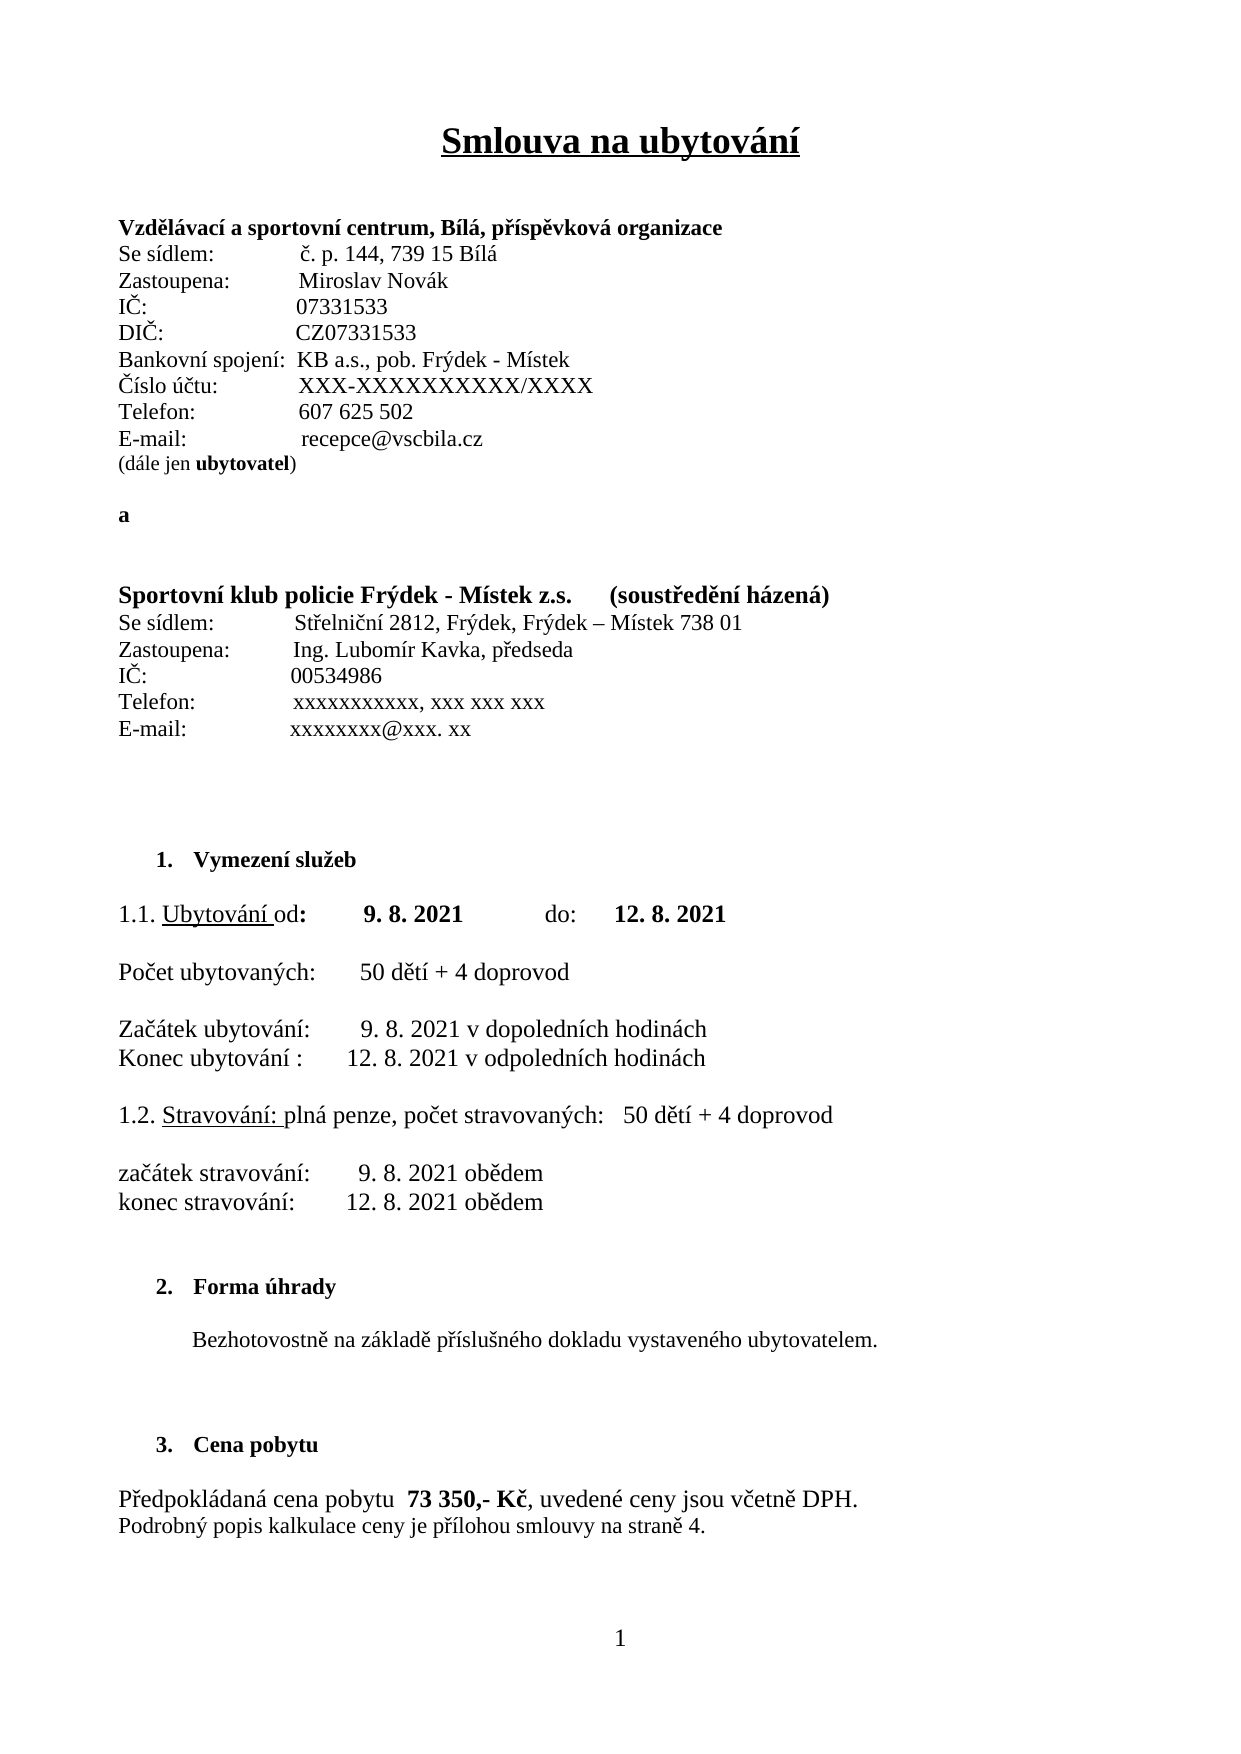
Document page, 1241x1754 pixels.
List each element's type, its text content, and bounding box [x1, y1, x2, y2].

text Bezhotovostně na základě příslušného dokladu vystaveného ubytovatelem. [118, 1326, 1122, 1352]
text Číslo účtu: XXX-XXXXXXXXXX/XXXX [118, 372, 1122, 398]
list Vymezení služeb [156, 847, 1122, 873]
text IČ: 07331533 [118, 293, 1122, 319]
list Cena pobytu [156, 1431, 1122, 1457]
text 1.2. Stravování: plná penze, počet stravovaných: 50 dětí + 4 doprovod [118, 1101, 1122, 1129]
text a [118, 502, 1122, 528]
list Forma úhrady [156, 1273, 1122, 1299]
text Se sídlem: Střelniční 2812, Frýdek, Frýdek – Místek 738 01 [118, 609, 1122, 636]
text Telefon: xxxxxxxxxxx, xxx xxx xxx [118, 688, 1122, 715]
text IČ: 00534986 [118, 662, 1122, 688]
text E-mail: recepce@vscbila.cz [118, 425, 1122, 451]
text Zastoupena: Ing. Lubomír Kavka, předseda [118, 636, 1122, 662]
text Vzdělávací a sportovní centrum, Bílá, příspěvková organizace [118, 214, 1122, 240]
text Se sídlem: č. p. 144, 739 15 Bílá [118, 240, 1122, 267]
text Smlouva na ubytování [118, 118, 1122, 161]
text Předpokládaná cena pobytu 73 350,- Kč, uvedené ceny jsou včetně DPH. [118, 1484, 1122, 1513]
text (dále jen ubytovatel) [118, 451, 1122, 475]
text 1.1. Ubytování od: 9. 8. 2021 do: 12. 8. 2021 [118, 899, 1122, 928]
text začátek stravování: 9. 8. 2021 obědem [118, 1158, 1122, 1187]
text Bankovní spojení: KB a.s., pob. Frýdek - Místek [118, 346, 1122, 372]
text Konec ubytování : 12. 8. 2021 v odpoledních hodinách [118, 1043, 1122, 1072]
text DIČ: CZ07331533 [118, 319, 1122, 346]
text Telefon: 607 625 502 [118, 398, 1122, 425]
text E-mail: xxxxxxxx@xxx. xx [118, 715, 1122, 741]
text Podrobný popis kalkulace ceny je přílohou smlouvy na straně 4. [118, 1513, 1122, 1539]
text Počet ubytovaných: 50 dětí + 4 doprovod [118, 957, 1122, 986]
text Sportovní klub policie Frýdek - Místek z.s. (soustředění házená) [118, 581, 1122, 609]
text konec stravování: 12. 8. 2021 obědem [118, 1187, 1122, 1216]
text Zastoupena: Miroslav Novák [118, 267, 1122, 293]
text Začátek ubytování: 9. 8. 2021 v dopoledních hodinách [118, 1014, 1122, 1043]
